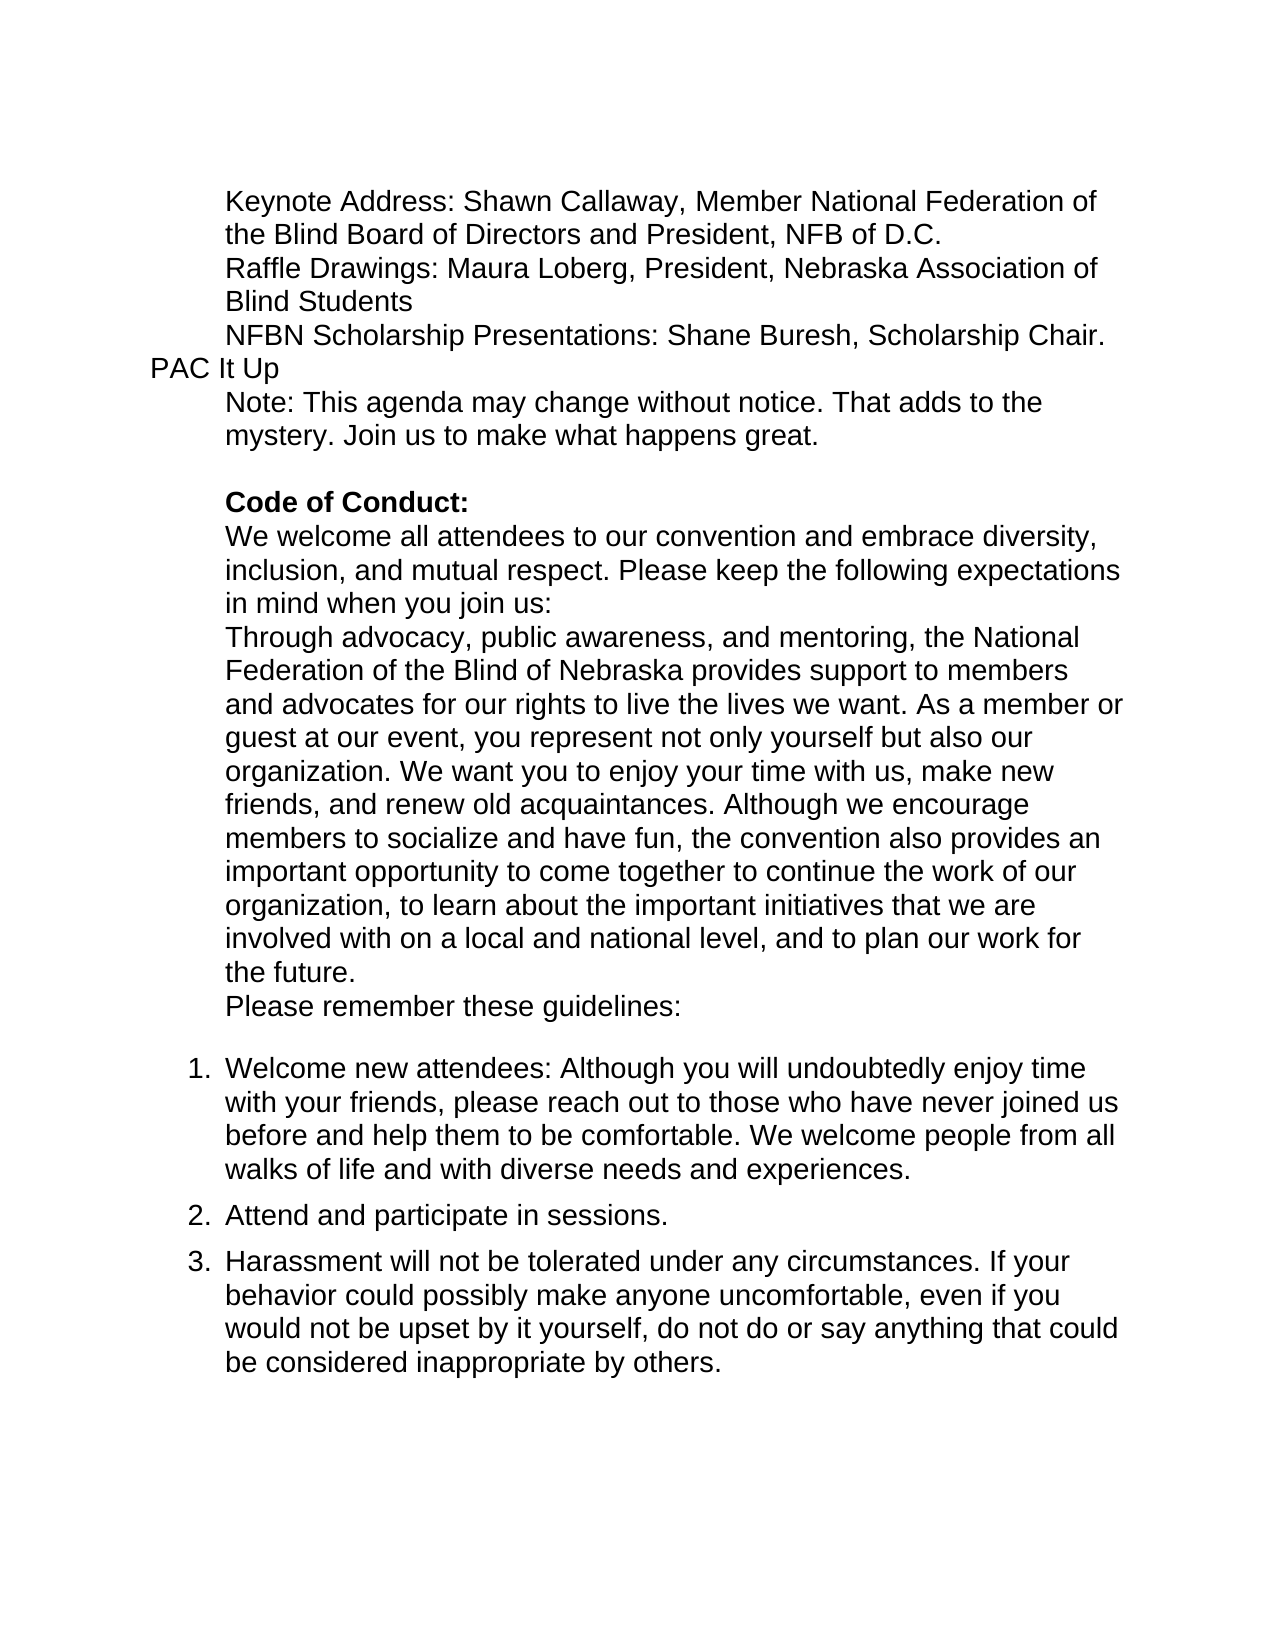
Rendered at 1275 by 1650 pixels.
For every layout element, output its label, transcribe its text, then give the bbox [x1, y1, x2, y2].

list Harassment will not be tolerated under any circumstances. If your behavior could possibly make anyone uncomfortable, even if you would not be upset by it yourself, do not do or say anything that could be considered inappropriate by others. [187, 1244, 1125, 1378]
text Please remember these guidelines: [225, 988, 1125, 1022]
text Code of Conduct: [225, 485, 1125, 519]
text We welcome all attendees to our convention and embrace diversity, inclusion, and mutual respect. Please keep the following expectations in mind when you join us: [225, 519, 1125, 619]
text Raffle Drawings: Maura Loberg, President, Nebraska Association of Blind Students [225, 251, 1125, 318]
list Attend and participate in sessions. [187, 1198, 1125, 1231]
list Welcome new attendees: Although you will undoubtedly enjoy time with your friends, please reach out to those who have never joined us before and help them to be comfortable. We welcome people from all walks of life and with diverse needs and experiences. [187, 1051, 1125, 1185]
text NFBN Scholarship Presentations: Shane Buresh, Scholarship Chair. [150, 318, 1125, 351]
text Through advocacy, public awareness, and mentoring, the National Federation of the Blind of Nebraska provides support to members and advocates for our rights to live the lives we want. As a member or guest at our event, you represent not only yourself but also our organization. We want you to enjoy your time with us, make new friends, and renew old acquaintances. Although we encourage members to socialize and have fun, the convention also provides an important opportunity to come together to continue the work of our organization, to learn about the important initiatives that we are involved with on a local and national level, and to plan our work for the future. [225, 619, 1125, 988]
text Note: This agenda may change without notice. That adds to the mystery. Join us to make what happens great. [225, 385, 1125, 452]
text PAC It Up [150, 351, 1125, 385]
text Keynote Address: Shawn Callaway, Member National Federation of the Blind Board of Directors and President, NFB of D.C. [225, 183, 1125, 251]
